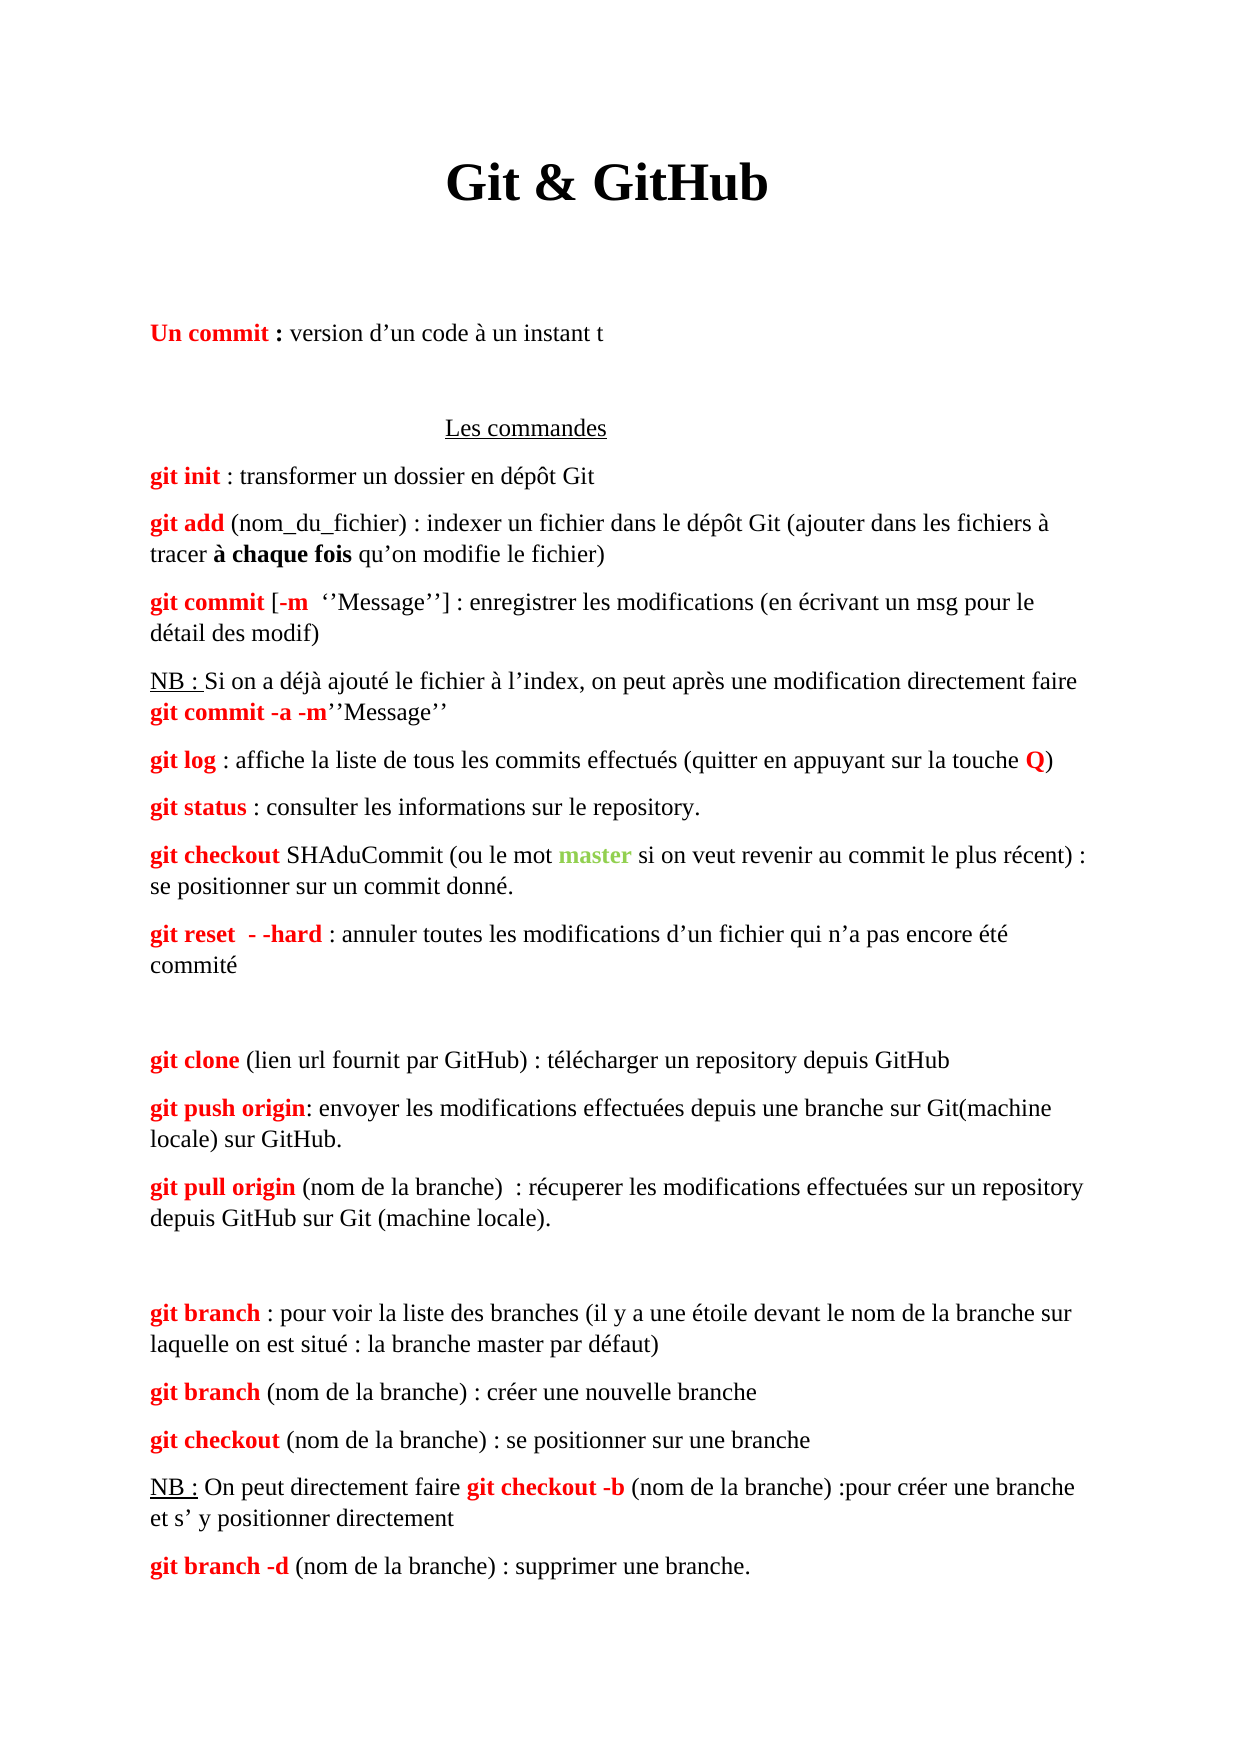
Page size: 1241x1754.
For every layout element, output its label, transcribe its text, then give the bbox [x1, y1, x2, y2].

text Git & GitHub [150, 150, 1090, 212]
text Les commandes [371, 413, 1090, 442]
text git branch -d (nom de la branche) : supprimer une branche. [150, 1551, 1090, 1580]
text git init : transformer un dossier en dépôt Git [150, 461, 1090, 489]
text git checkout SHAduCommit (ou le mot master si on veut revenir au commit le plus récent) : se positionner sur un commit donné. [150, 840, 1090, 900]
text git reset - -hard : annuler toutes les modifications d’un fichier qui n’a pas encore été commité [150, 919, 1090, 979]
text git log : affiche la liste de tous les commits effectués (quitter en appuyant sur la touche Q) [150, 745, 1090, 773]
text NB : On peut directement faire git checkout -b (nom de la branche) :pour créer une branche et s’ y positionner directement [150, 1472, 1090, 1532]
text git status : consulter les informations sur le repository. [150, 792, 1090, 821]
text git branch : pour voir la liste des branches (il y a une étoile devant le nom de la branche sur laquelle on est situé : la branche master par défaut) [150, 1298, 1090, 1358]
text git checkout (nom de la branche) : se positionner sur une branche [150, 1425, 1090, 1453]
text git branch (nom de la branche) : créer une nouvelle branche [150, 1377, 1090, 1406]
text Un commit : version d’un code à un instant t [150, 318, 1090, 346]
text git push origin: envoyer les modifications effectuées depuis une branche sur Git(machine locale) sur GitHub. [150, 1093, 1090, 1153]
text git add (nom_du_fichier) : indexer un fichier dans le dépôt Git (ajouter dans les fichiers à tracer à chaque fois qu’on modifie le fichier) [150, 508, 1090, 568]
text git commit [-m ‘’Message’’] : enregistrer les modifications (en écrivant un msg pour le détail des modif) [150, 587, 1090, 647]
text git clone (lien url fournit par GitHub) : télécharger un repository depuis GitHub [150, 1045, 1090, 1074]
text NB : Si on a déjà ajouté le fichier à l’index, on peut après une modification directement faire git commit -a -m’’Message’’ [150, 666, 1090, 726]
text git pull origin (nom de la branche) : récuperer les modifications effectuées sur un repository depuis GitHub sur Git (machine locale). [150, 1172, 1090, 1232]
